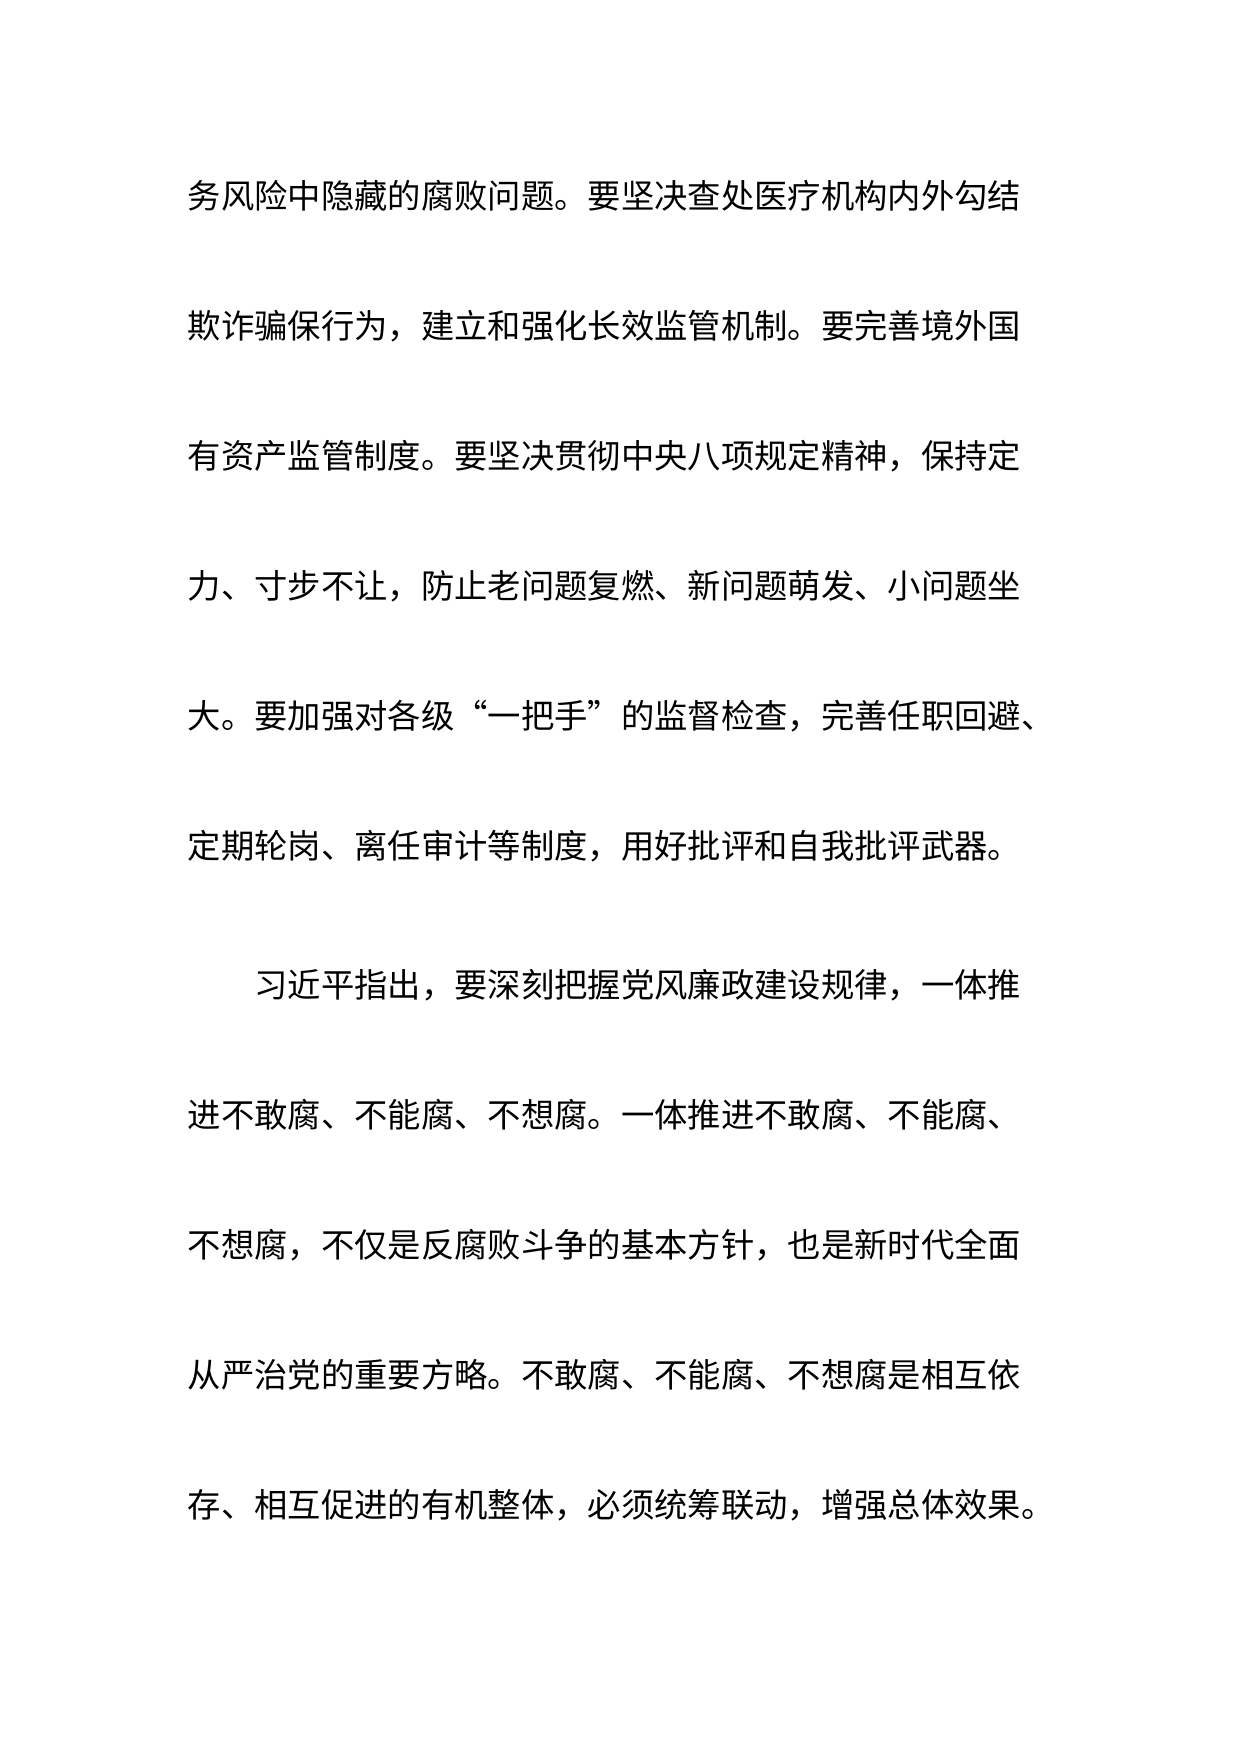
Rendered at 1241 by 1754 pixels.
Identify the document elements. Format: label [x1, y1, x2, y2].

text [187, 950, 1053, 1535]
text [187, 162, 1053, 877]
